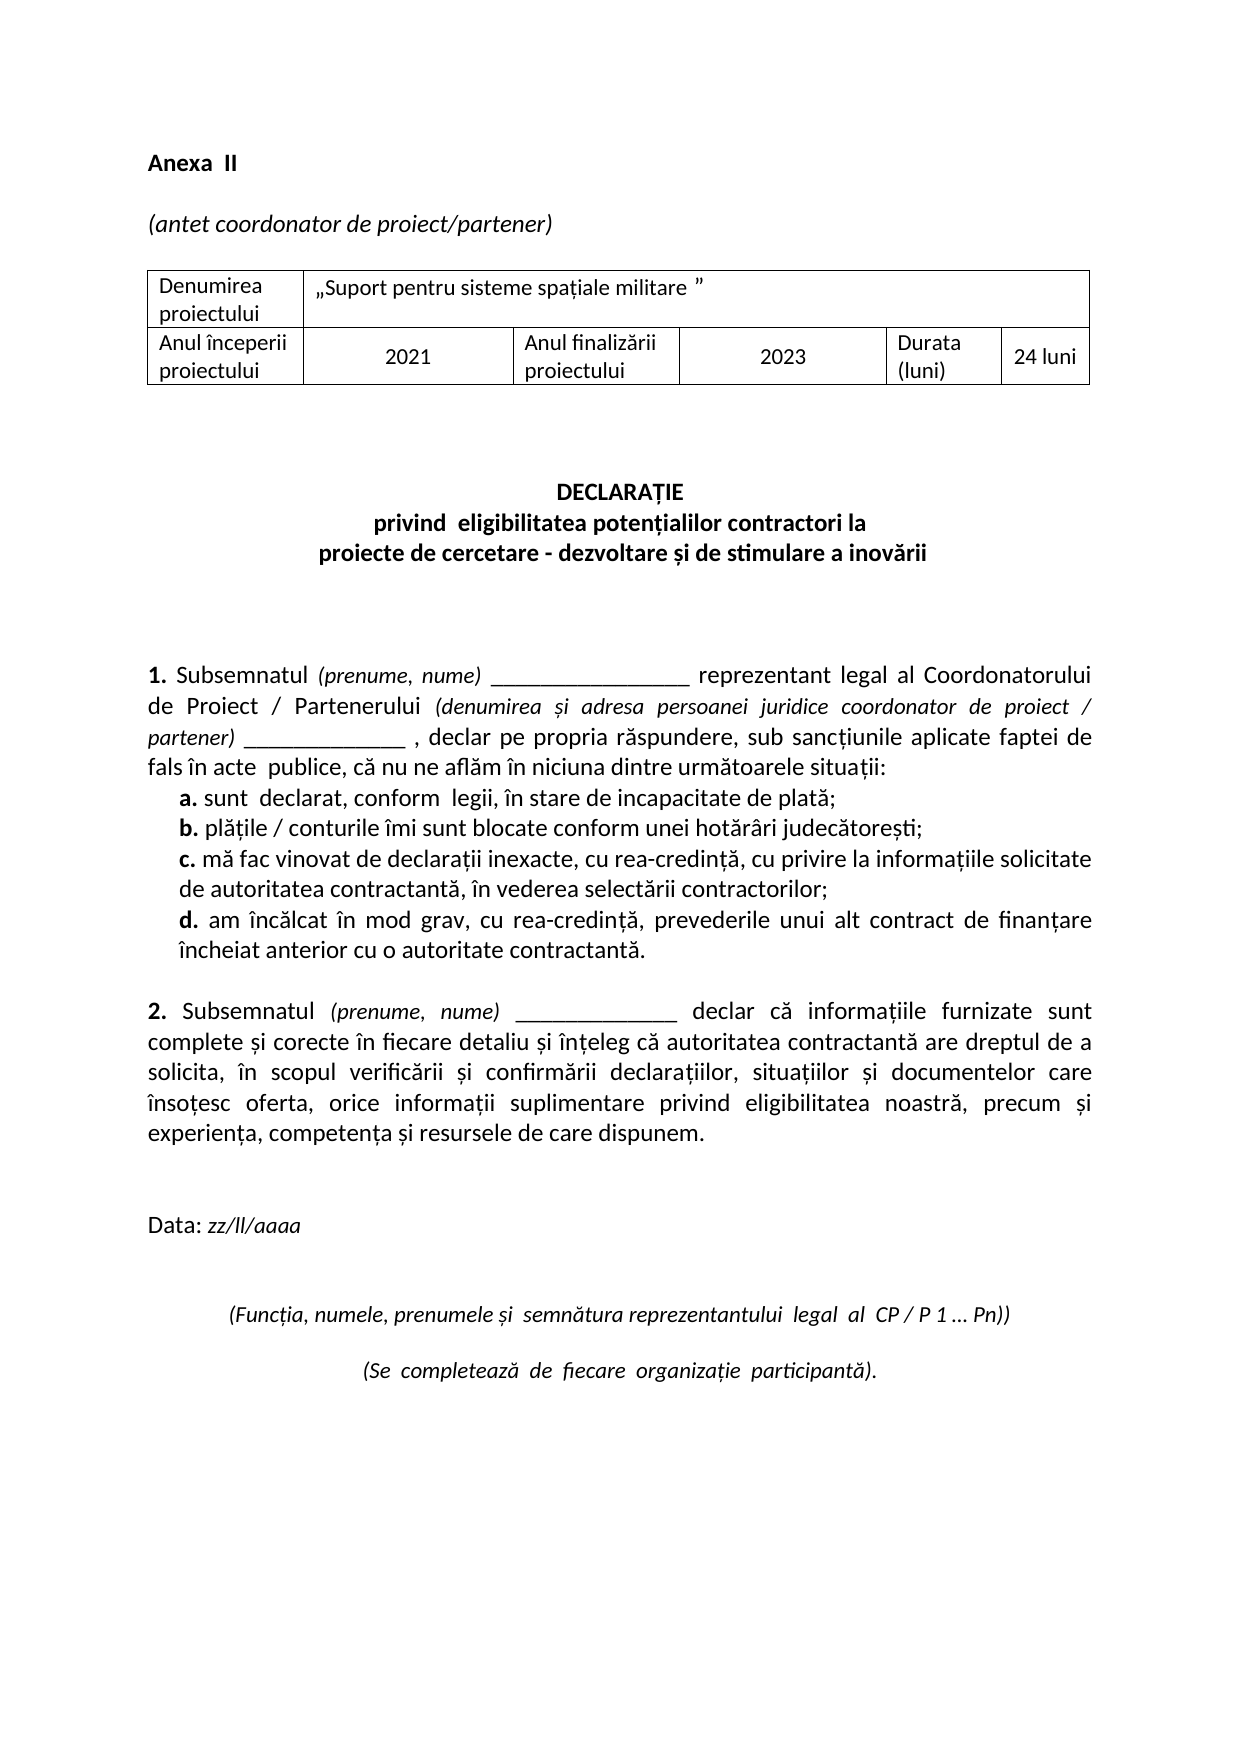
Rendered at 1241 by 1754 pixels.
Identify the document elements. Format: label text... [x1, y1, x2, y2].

text 2. Subsemnatul (prenume, nume) _____________ declar că informaţiile furnizate sunt complete şi corecte în fiecare detaliu şi înţeleg că autoritatea contractantă are dreptul de a solicita, în scopul verificării şi confirmării declaraţiilor, situaţiilor şi documentelor care însoţesc oferta, orice informaţii suplimentare privind eligibilitatea noastră, precum şi experienţa, competenţa şi resursele de care dispunem. [148, 995, 1093, 1148]
text (antet coordonator de proiect/partener) [148, 209, 1093, 239]
text a. sunt declarat, conform legii, în stare de incapacitate de plată; [179, 782, 1093, 812]
table_cell Anul începerii proiectului [148, 328, 303, 384]
table_cell Durata (luni) [887, 328, 1001, 384]
text 1. Subsemnatul (prenume, nume) ________________ reprezentant legal al Coordonatorului de Proiect / Partenerului (denumirea şi adresa persoanei juridice coordonator de proiect / partener) _____________ , declar pe propria răspundere, sub sancţiunile aplicate faptei de fals în acte publice, că nu ne aflăm în niciuna dintre următoarele situaţii: [148, 659, 1093, 782]
table_header „Suport pentru sisteme spațiale militare ” [304, 271, 1089, 327]
table_header Denumirea proiectului [148, 271, 303, 327]
table_cell 24 luni [1002, 328, 1089, 384]
text (Funcţia, numele, prenumele şi semnătura reprezentantului legal al CP / P 1 … Pn)) [148, 1301, 1093, 1328]
subtitle Anexa II [148, 148, 1093, 178]
text d. am încălcat în mod grav, cu rea-credinţă, prevederile unui alt contract de finanţare încheiat anterior cu o autoritate contractantă. [179, 904, 1093, 965]
text c. mă fac vinovat de declaraţii inexacte, cu rea-credinţă, cu privire la informaţiile solicitate de autoritatea contractantă, în vederea selectării contractorilor; [179, 843, 1093, 904]
table_cell 2021 [304, 328, 513, 384]
text (Se completează de fiecare organizaţie participantă). [148, 1357, 1093, 1384]
table_cell 2023 [680, 328, 886, 384]
text privind eligibilitatea potenţialilor contractori la [148, 507, 1093, 537]
text DECLARAŢIE [148, 476, 1093, 507]
text b. plăţile / conturile îmi sunt blocate conform unei hotărâri judecătoreşti; [179, 812, 1093, 843]
table_cell Anul finalizării proiectului [514, 328, 679, 384]
text Data: zz/ll/aaaa [148, 1209, 1093, 1239]
text proiecte de cercetare - dezvoltare şi de stimulare a inovării [148, 537, 1093, 568]
